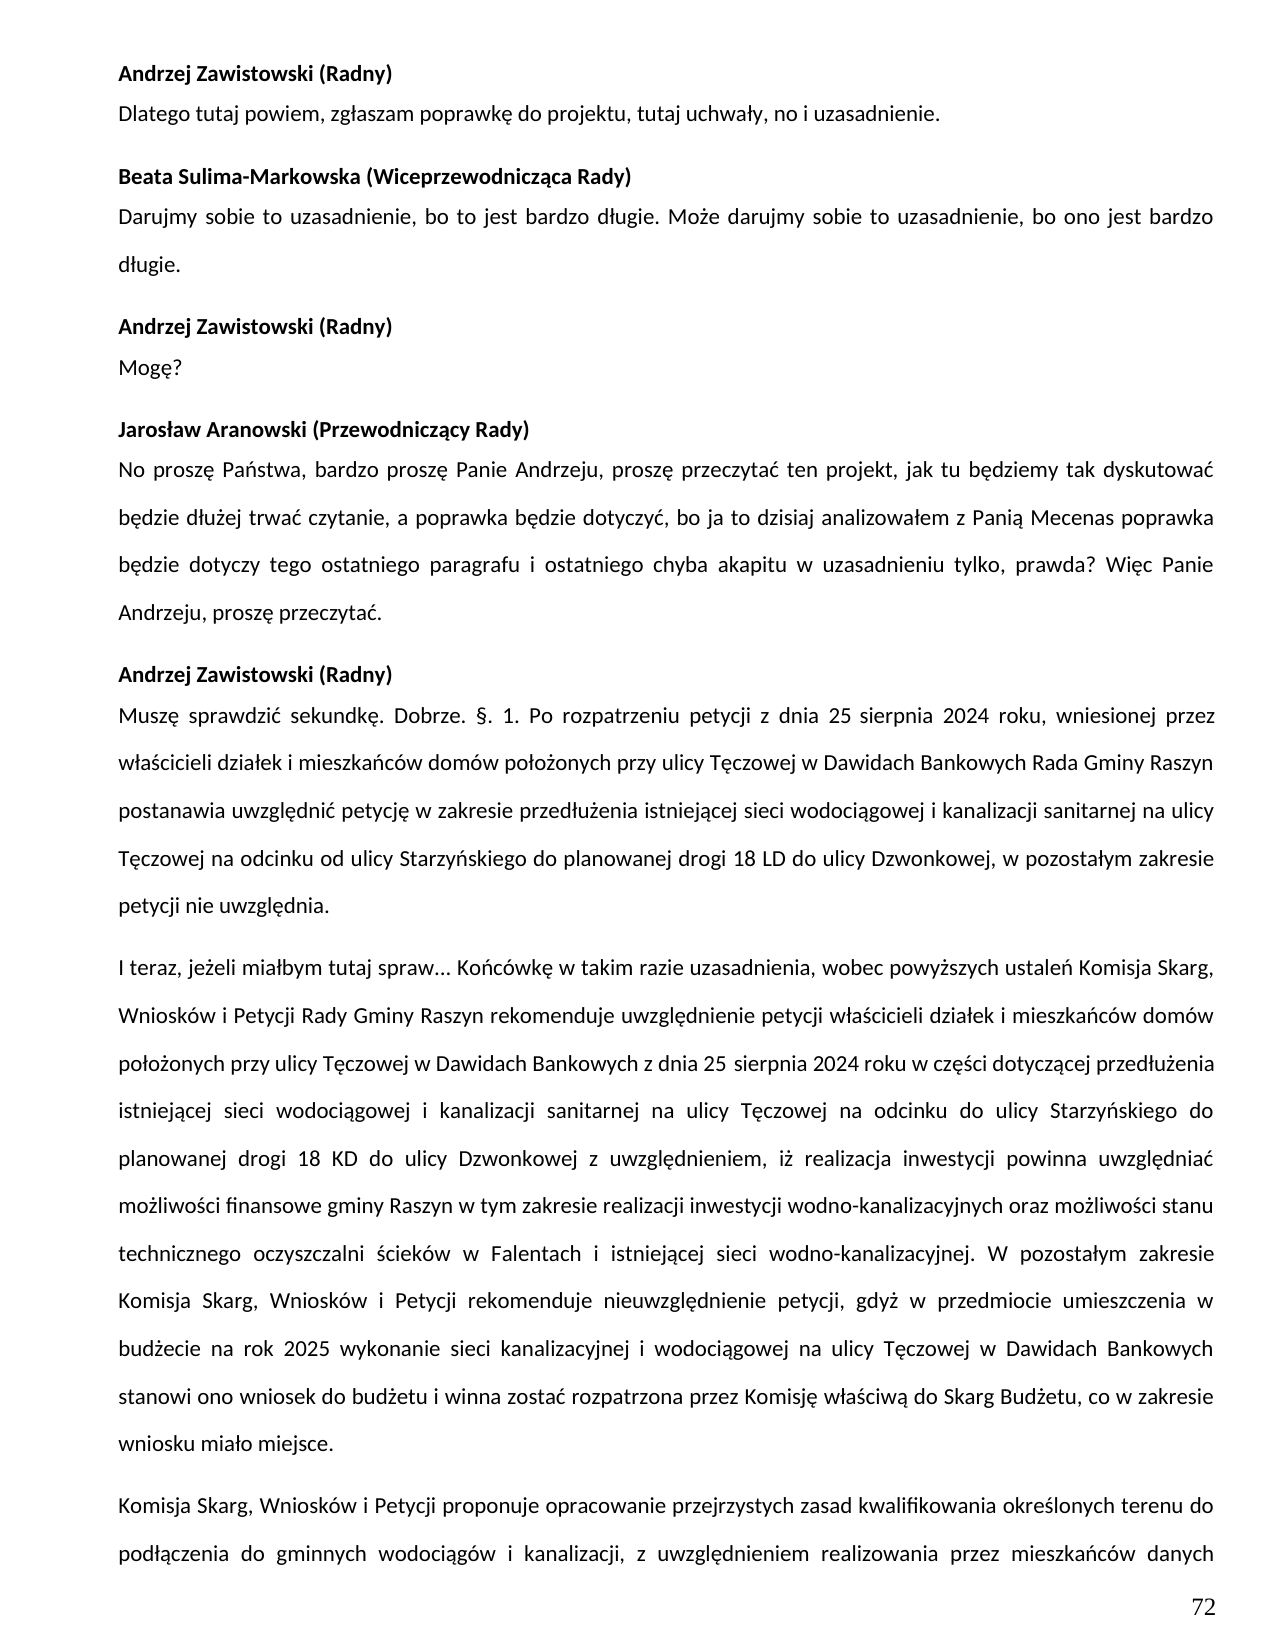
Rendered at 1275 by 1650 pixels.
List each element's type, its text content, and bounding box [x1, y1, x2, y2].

text I teraz, jeżeli miałbym tutaj spraw... Końcówkę w takim razie uzasadnienia, wobec powyższych ustaleń Komisja Skarg, Wniosków i Petycji Rady Gminy Raszyn rekomenduje uwzględnienie petycji właścicieli działek i mieszkańców domów położonych przy ulicy Tęczowej w Dawidach Bankowych z dnia 25 sierpnia 2024 roku w części dotyczącej przedłużenia istniejącej sieci wodociągowej i kanalizacji sanitarnej na ulicy Tęczowej na odcinku do ulicy Starzyńskiego do planowanej drogi 18 KD do ulicy Dzwonkowej z uwzględnieniem, iż realizacja inwestycji powinna uwzględniać możliwości finansowe gminy Raszyn w tym zakresie realizacji inwestycji wodno-kanalizacyjnych oraz możliwości stanu technicznego oczyszczalni ścieków w Falentach i istniejącej sieci wodno-kanalizacyjnej. W pozostałym zakresie Komisja Skarg, Wniosków i Petycji rekomenduje nieuwzględnienie petycji, gdyż w przedmiocie umieszczenia w budżecie na rok 2025 wykonanie sieci kanalizacyjnej i wodociągowej na ulicy Tęczowej w Dawidach Bankowych stanowi ono wniosek do budżetu i winna zostać rozpatrzona przez Komisję właściwą do Skarg Budżetu, co w zakresie wniosku miało miejsce. [118, 953, 1216, 1457]
text Mogę? [118, 353, 1216, 381]
subtitle Jarosław Aranowski (Przewodniczący Rady) [118, 415, 1216, 443]
subtitle Andrzej Zawistowski (Radny) [118, 660, 1216, 688]
text No proszę Państwa, bardzo proszę Panie Andrzeju, proszę przeczytać ten projekt, jak tu będziemy tak dyskutować będzie dłużej trwać czytanie, a poprawka będzie dotyczyć, bo ja to dzisiaj analizowałem z Panią Mecenas poprawka będzie dotyczy tego ostatniego paragrafu i ostatniego chyba akapitu w uzasadnieniu tylko, prawda? Więc Panie Andrzeju, proszę przeczytać. [118, 455, 1216, 626]
subtitle Andrzej Zawistowski (Radny) [118, 312, 1216, 340]
text Muszę sprawdzić sekundkę. Dobrze. §. 1. Po rozpatrzeniu petycji z dnia 25 sierpnia 2024 roku, wniesionej przez właścicieli działek i mieszkańców domów położonych przy ulicy Tęczowej w Dawidach Bankowych Rada Gminy Raszyn postanawia uwzględnić petycję w zakresie przedłużenia istniejącej sieci wodociągowej i kanalizacji sanitarnej na ulicy Tęczowej na odcinku od ulicy Starzyńskiego do planowanej drogi 18 LD do ulicy Dzwonkowej, w pozostałym zakresie petycji nie uwzględnia. [118, 701, 1216, 919]
subtitle Andrzej Zawistowski (Radny) [118, 59, 1216, 87]
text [118, 1492, 1216, 1567]
subtitle Beata Sulima-Markowska (Wiceprzewodnicząca Rady) [118, 162, 1216, 190]
text Dlatego tutaj powiem, zgłaszam poprawkę do projektu, tutaj uchwały, no i uzasadnienie. [118, 99, 1216, 128]
text Darujmy sobie to uzasadnienie, bo to jest bardzo długie. Może darujmy sobie to uzasadnienie, bo ono jest bardzo długie. [118, 202, 1216, 278]
